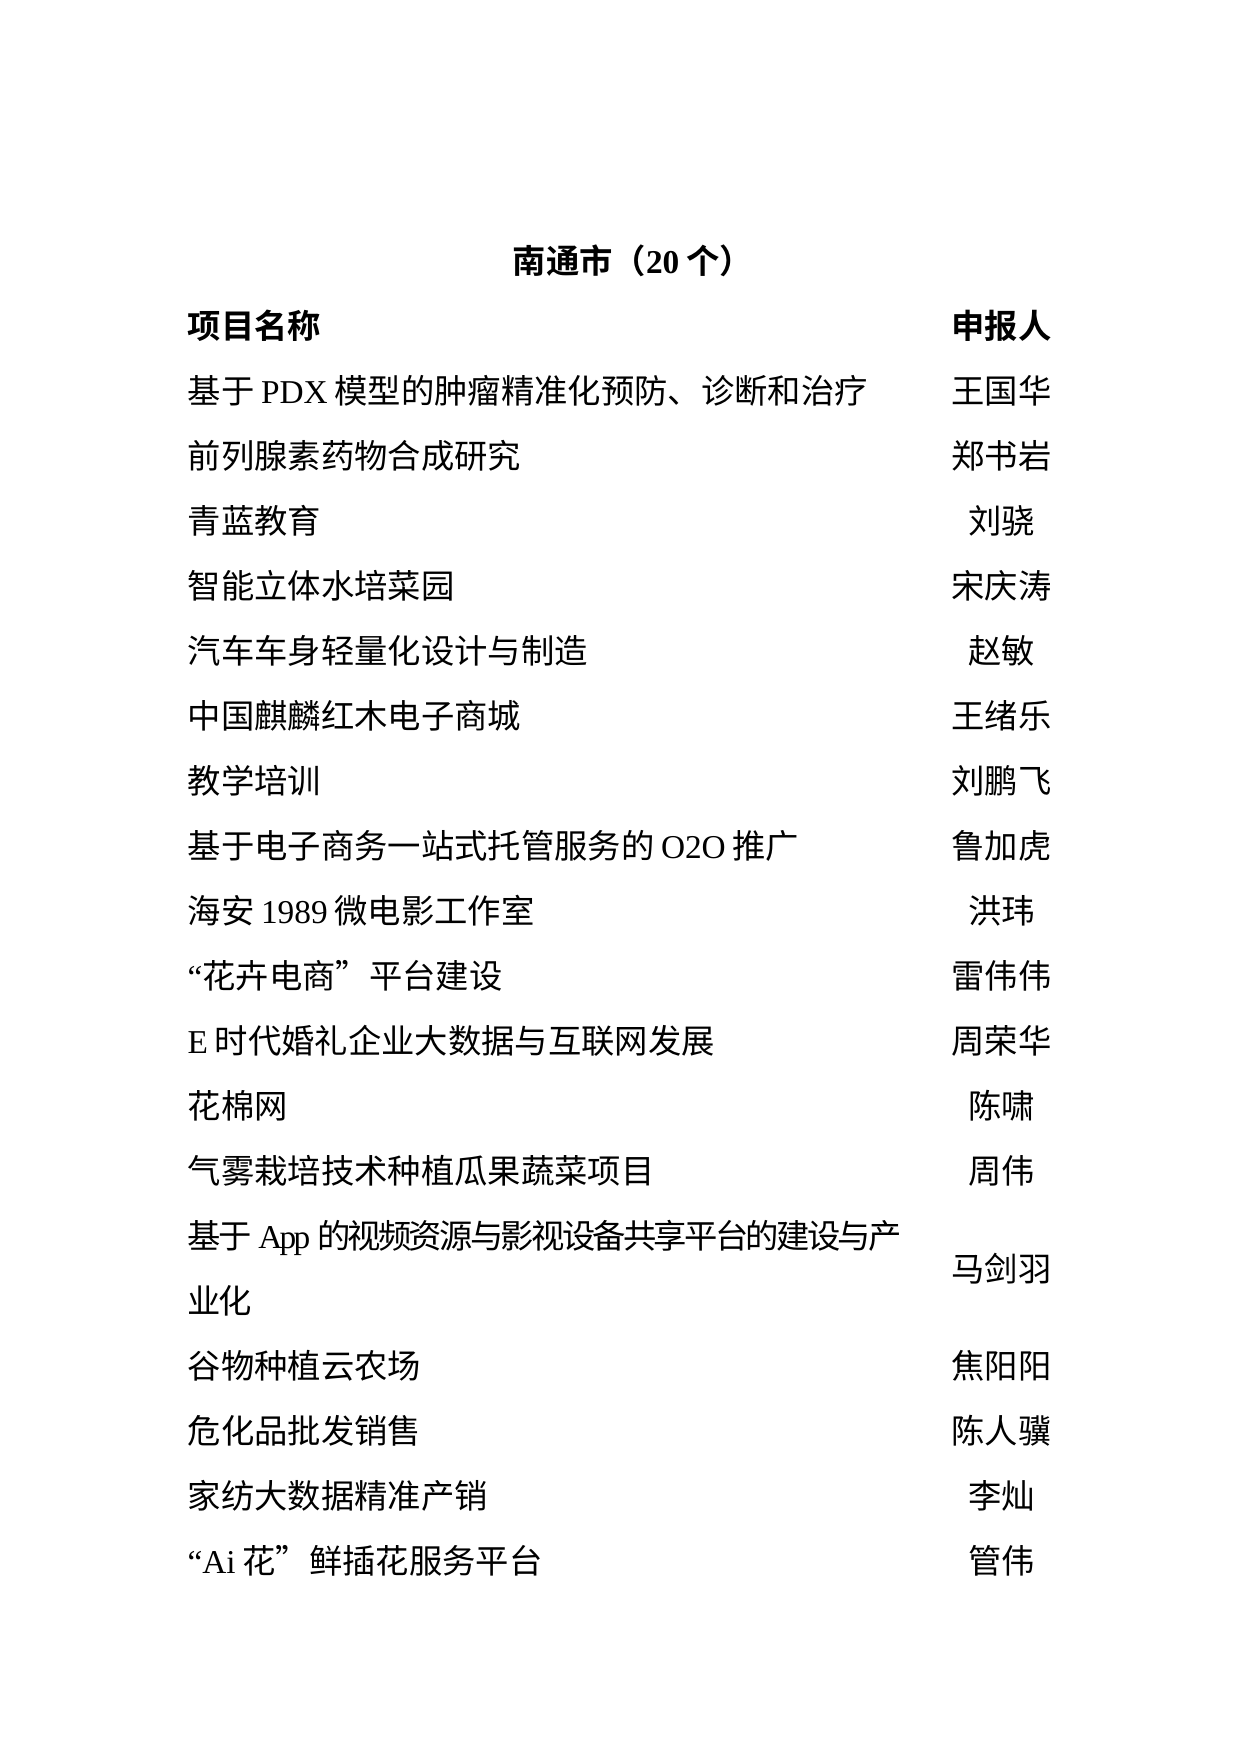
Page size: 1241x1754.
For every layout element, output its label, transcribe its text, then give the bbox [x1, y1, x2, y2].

table_cell 李灿 [914, 1462, 1089, 1527]
table_cell 花棉网 [176, 1072, 914, 1137]
table_cell 谷物种植云农场 [176, 1332, 914, 1397]
table_cell 海安1989微电影工作室 [176, 877, 914, 942]
table_cell 王国华 [914, 357, 1089, 422]
table_cell 陈啸 [914, 1072, 1089, 1137]
table_cell 基于电子商务一站式托管服务的O2O推广 [176, 812, 914, 877]
table_cell 气雾栽培技术种植瓜果蔬菜项目 [176, 1137, 914, 1202]
table_cell 洪玮 [914, 877, 1089, 942]
table_cell 危化品批发销售 [176, 1397, 914, 1462]
table_cell 汽车车身轻量化设计与制造 [176, 617, 914, 682]
table_cell 宋庆涛 [914, 552, 1089, 617]
table_cell 周伟 [914, 1137, 1089, 1202]
table_cell 郑书岩 [914, 422, 1089, 487]
table_cell 焦阳阳 [914, 1332, 1089, 1397]
table_cell “Ai花”鲜插花服务平台 [176, 1527, 914, 1592]
table_cell 雷伟伟 [914, 942, 1089, 1007]
table_cell 申报人 [914, 292, 1089, 357]
table_cell 马剑羽 [914, 1202, 1089, 1332]
table_cell 刘鹏飞 [914, 747, 1089, 812]
table_cell 项目名称 [176, 292, 914, 357]
table_cell 刘骁 [914, 487, 1089, 552]
table_cell 南通市（20个） [176, 162, 1089, 292]
table_cell 王绪乐 [914, 682, 1089, 747]
table_cell 周荣华 [914, 1007, 1089, 1072]
table_cell 前列腺素药物合成研究 [176, 422, 914, 487]
table_cell 鲁加虎 [914, 812, 1089, 877]
table_cell 中国麒麟红木电子商城 [176, 682, 914, 747]
table_cell 陈人骥 [914, 1397, 1089, 1462]
table_cell 智能立体水培菜园 [176, 552, 914, 617]
table_cell 教学培训 [176, 747, 914, 812]
table_cell 基于App的视频资源与影视设备共享平台的建设与产业化 [176, 1202, 914, 1332]
table_cell 赵敏 [914, 617, 1089, 682]
table_cell 基于PDX模型的肿瘤精准化预防、诊断和治疗 [176, 357, 914, 422]
table_cell 管伟 [914, 1527, 1089, 1592]
table_cell E时代婚礼企业大数据与互联网发展 [176, 1007, 914, 1072]
table_cell 家纺大数据精准产销 [176, 1462, 914, 1527]
table_cell “花卉电商”平台建设 [176, 942, 914, 1007]
table_cell 青蓝教育 [176, 487, 914, 552]
